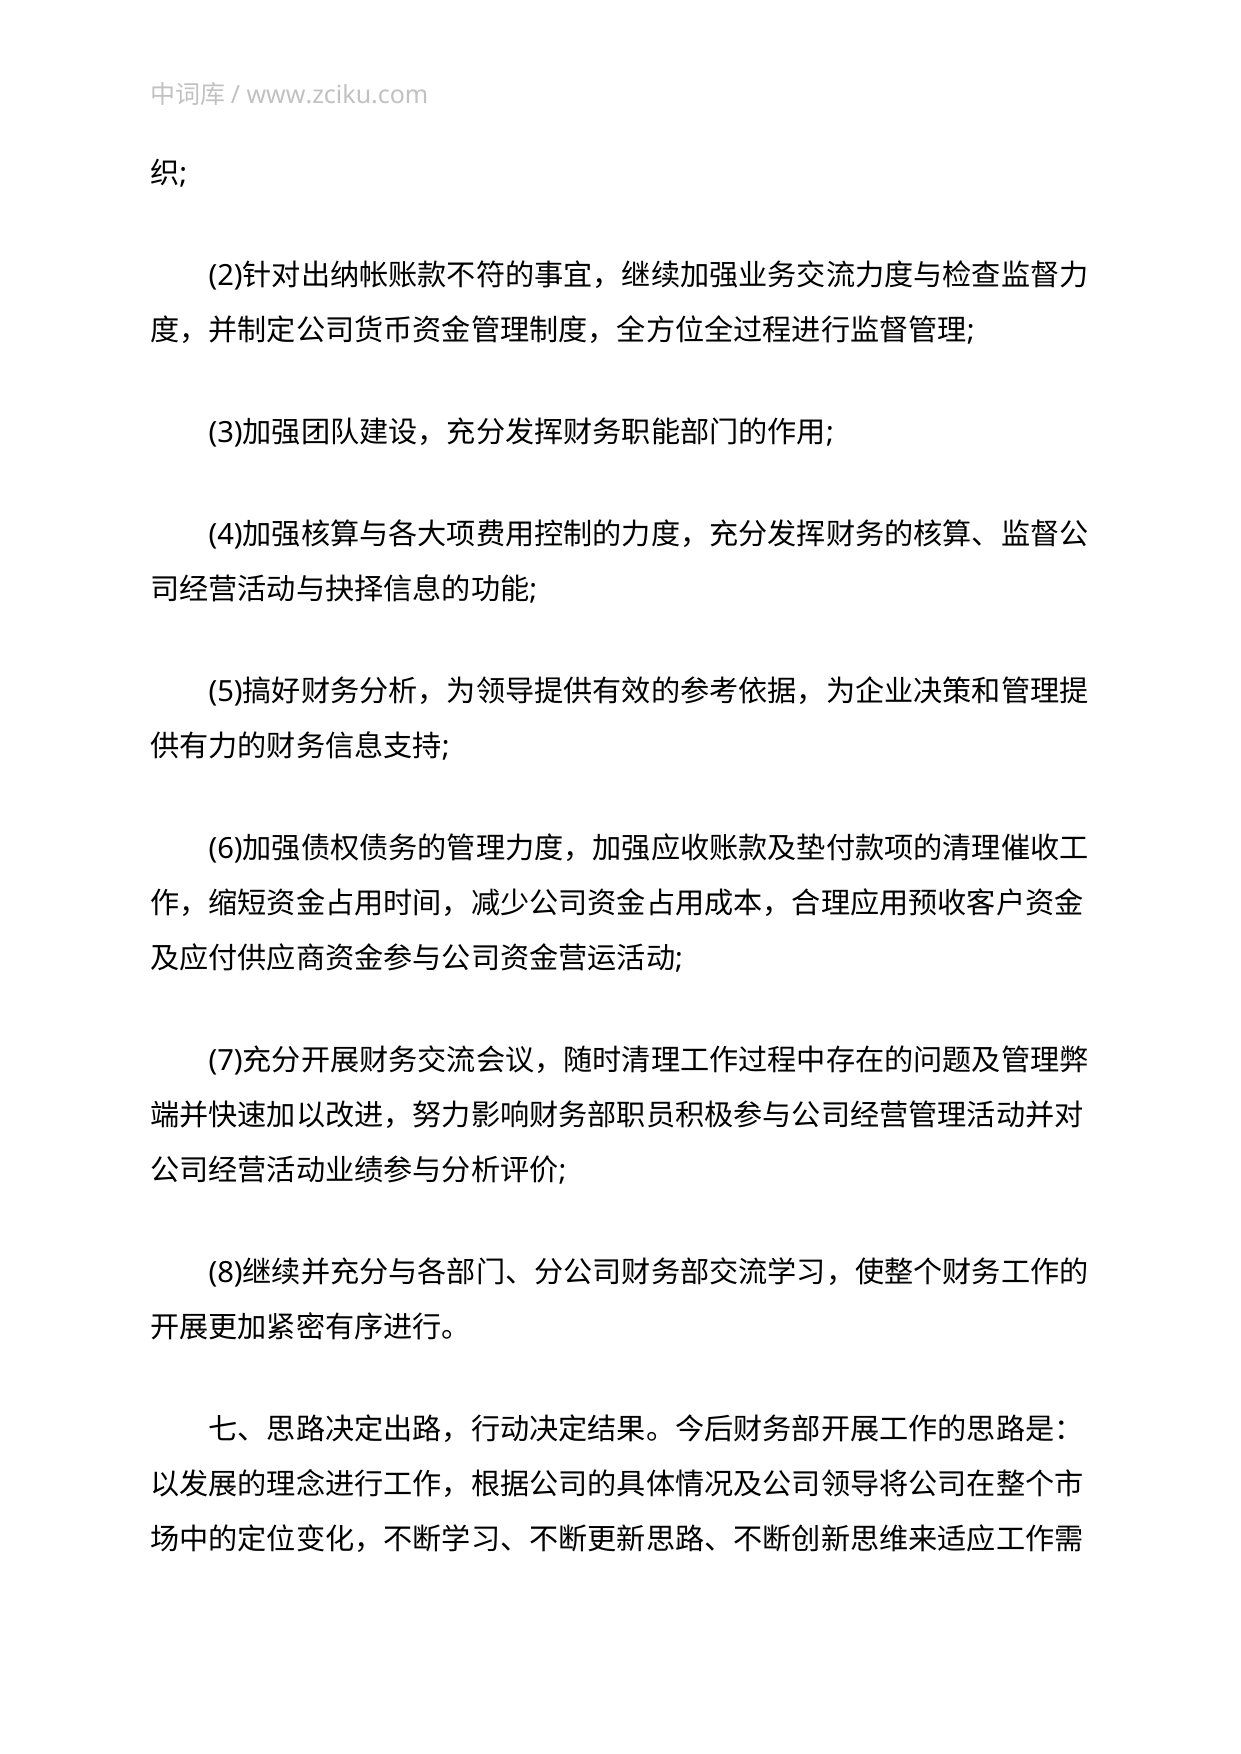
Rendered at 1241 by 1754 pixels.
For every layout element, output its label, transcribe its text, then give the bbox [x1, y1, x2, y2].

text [150, 150, 1090, 192]
text (3)加强团队建设，充分发挥财务职能部门的作用; [150, 409, 1090, 451]
text (6)加强债权债务的管理力度，加强应收账款及垫付款项的清理催收工作，缩短资金占用时间，减少公司资金占用成本，合理应用预收客户资金及应付供应商资金参与公司资金营运活动; [150, 825, 1090, 977]
text (4)加强核算与各大项费用控制的力度，充分发挥财务的核算、监督公司经营活动与抉择信息的功能; [150, 511, 1090, 608]
text (2)针对出纳帐账款不符的事宜，继续加强业务交流力度与检查监督力度，并制定公司货币资金管理制度，全方位全过程进行监督管理; [150, 252, 1090, 349]
text (8)继续并充分与各部门、分公司财务部交流学习，使整个财务工作的开展更加紧密有序进行。 [150, 1249, 1090, 1346]
text (7)充分开展财务交流会议，随时清理工作过程中存在的问题及管理弊端并快速加以改进，努力影响财务部职员积极参与公司经营管理活动并对公司经营活动业绩参与分析评价; [150, 1037, 1090, 1189]
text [150, 1405, 1090, 1557]
text (5)搞好财务分析，为领导提供有效的参考依据，为企业决策和管理提供有力的财务信息支持; [150, 668, 1090, 765]
